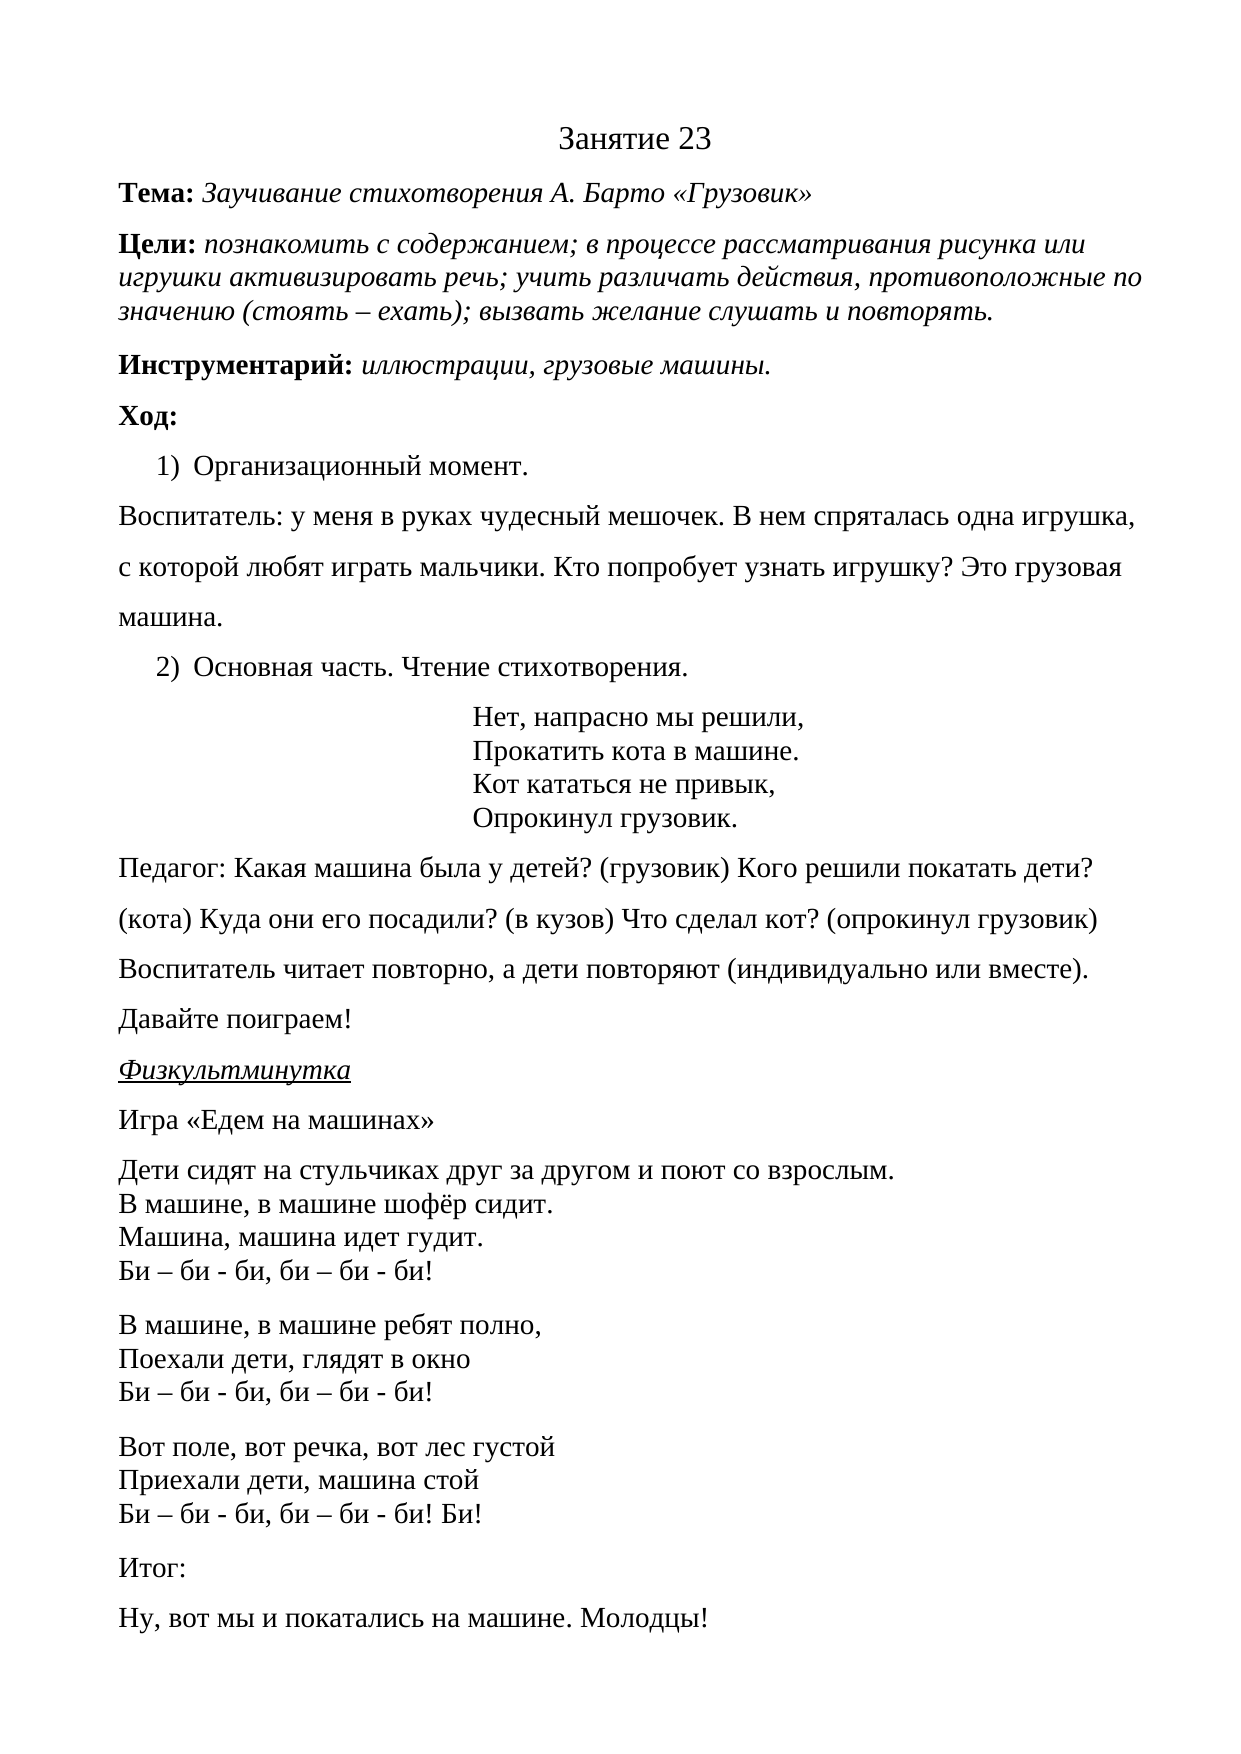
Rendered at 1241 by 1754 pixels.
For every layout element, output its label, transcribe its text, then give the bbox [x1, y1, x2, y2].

list Основная часть. Чтение стихотворения. [156, 649, 1152, 683]
text Воспитатель: у меня в руках чудесный мешочек. В нем спряталась одна игрушка, с которой любят играть мальчики. Кто попробует узнать игрушку? Это грузовая машина. [118, 498, 1152, 632]
text Би – би - би, би – би - би! [118, 1253, 1152, 1287]
text Вот поле, вот речка, вот лес густой [118, 1429, 1152, 1462]
text Би – би - би, би – би - би! Би! [118, 1496, 1152, 1529]
text Прокатить кота в машине. [472, 733, 1152, 767]
text Машина, машина идет гудит. [118, 1219, 1152, 1253]
text Давайте поиграем! [118, 1001, 1152, 1035]
text Кот кататься не привык, [472, 767, 1152, 800]
text В машине, в машине ребят полно, [118, 1307, 1152, 1341]
text Поехали дети, глядят в окно [118, 1341, 1152, 1374]
text Приехали дети, машина стой [118, 1462, 1152, 1496]
text Опрокинул грузовик. [472, 800, 1152, 834]
text Ход: [118, 398, 1152, 431]
text Итог: [118, 1550, 1152, 1584]
text В машине, в машине шофёр сидит. [118, 1186, 1152, 1219]
text Цели: познакомить с содержанием; в процессе рассматривания рисунка или игрушки активизировать речь; учить различать действия, противоположные по значению (стоять – ехать); вызвать желание слушать и повторять. [118, 226, 1152, 327]
text Би – би - би, би – би - би! [118, 1374, 1152, 1408]
text Физкультминутка [118, 1052, 1152, 1085]
text Ну, вот мы и покатались на машине. Молодцы! [118, 1601, 1152, 1634]
text Нет, напрасно мы решили, [472, 699, 1152, 733]
text Инструментарий: иллюстрации, грузовые машины. [118, 347, 1152, 381]
list Организационный момент. [156, 448, 1152, 482]
text Тема: Заучивание стихотворения А. Барто «Грузовик» [118, 176, 1152, 209]
text Игра «Едем на машинах» [118, 1102, 1152, 1136]
text Педагог: Какая машина была у детей? (грузовик) Кого решили покатать дети? (кота) Куда они его посадили? (в кузов) Что сделал кот? (опрокинул грузовик) [118, 851, 1152, 934]
text Занятие 23 [118, 118, 1152, 156]
text Воспитатель читает повторно, а дети повторяют (индивидуально или вместе). [118, 951, 1152, 985]
text Дети сидят на стульчиках друг за другом и поют со взрослым. [118, 1152, 1152, 1186]
